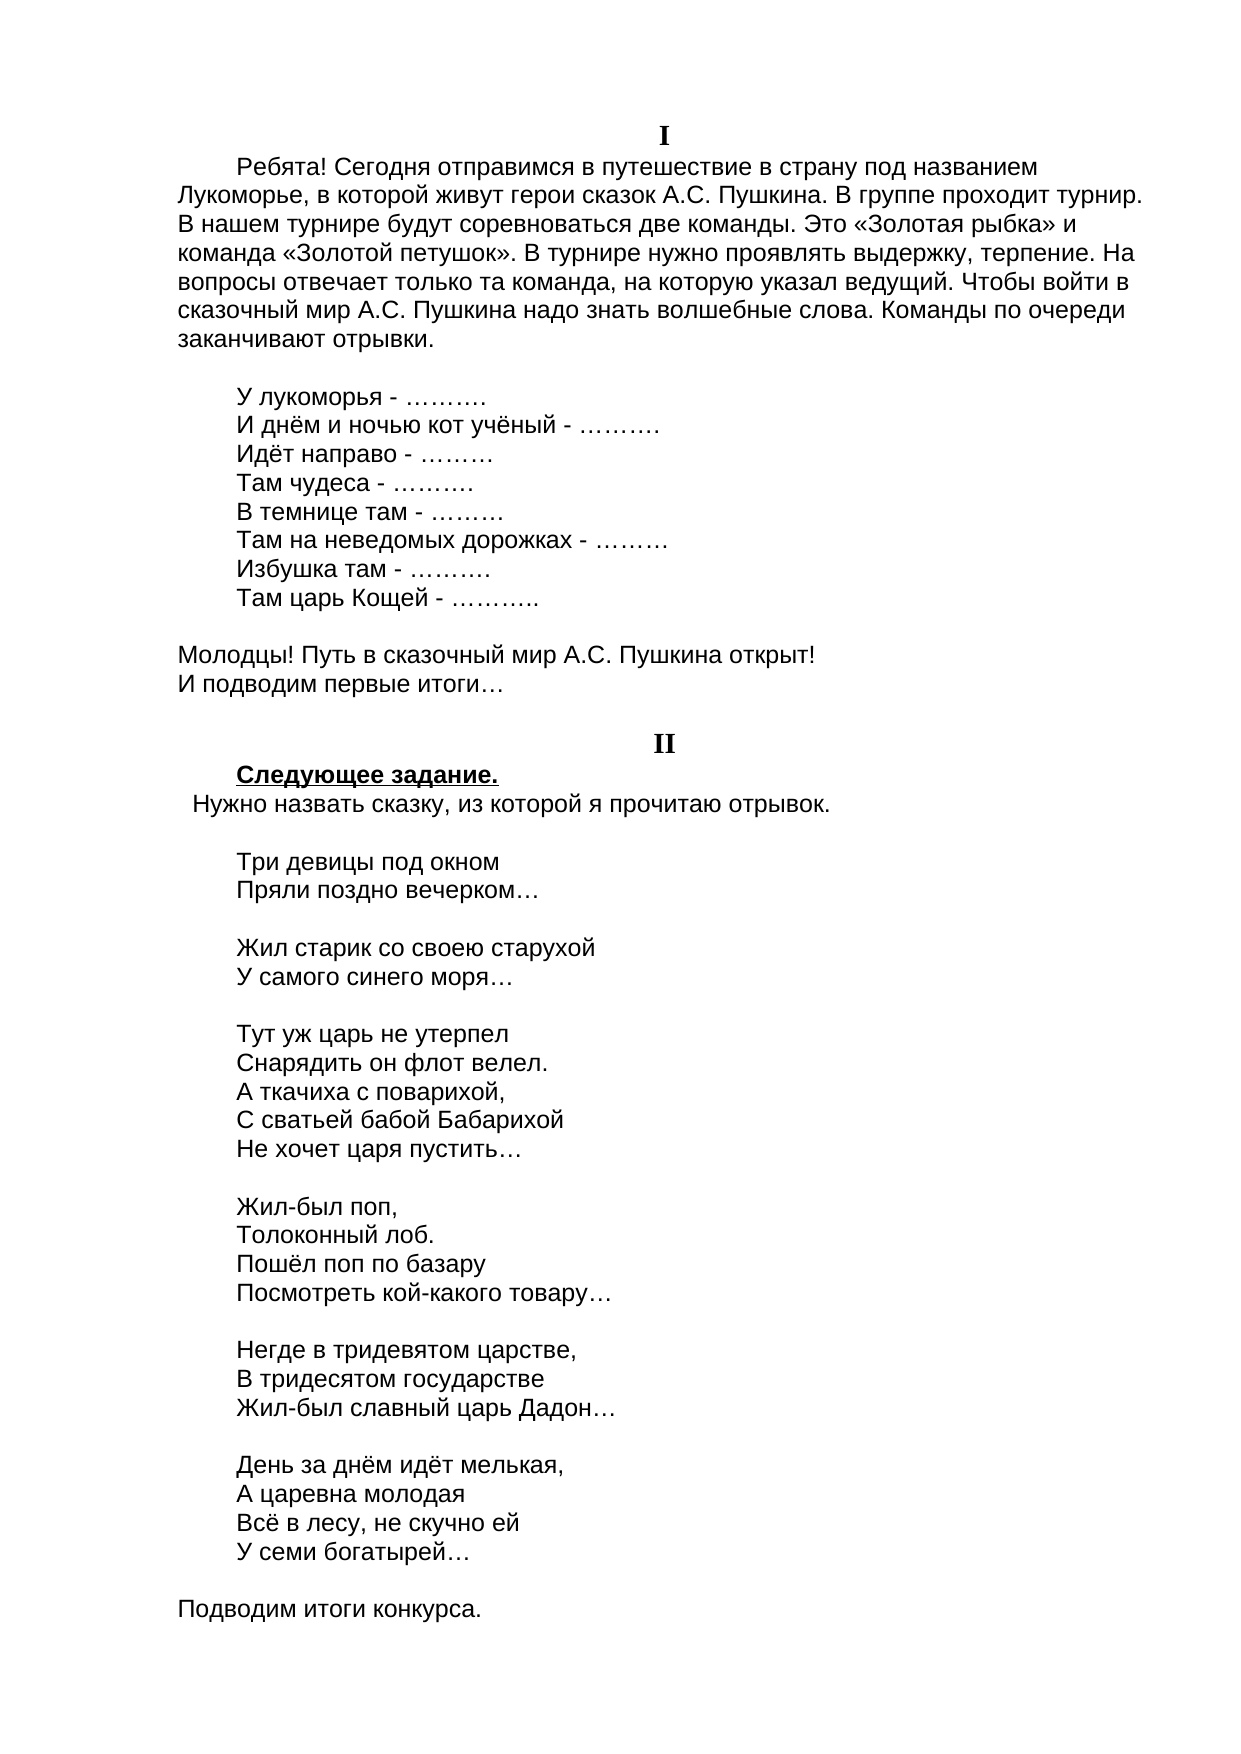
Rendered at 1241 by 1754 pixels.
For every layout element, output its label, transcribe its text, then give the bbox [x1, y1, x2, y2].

text Толоконный лоб. [177, 1220, 1152, 1249]
text Пряли поздно вечерком… [177, 875, 1152, 904]
text Там царь Кощей - ……….. [177, 583, 1152, 612]
text Там на неведомых дорожках - ……… [177, 525, 1152, 554]
text И подводим первые итоги… [177, 669, 1152, 698]
text В тридесятом государстве [177, 1364, 1152, 1393]
text Всё в лесу, не скучно ей [177, 1508, 1152, 1536]
text Молодцы! Путь в сказочный мир А.С. Пушкина открыт! [177, 640, 1152, 669]
text А ткачиха с поварихой, [177, 1076, 1152, 1105]
text Ребята! Сегодня отправимся в путешествие в страну под названием Лукоморье, в которой живут герои сказок А.С. Пушкина. В группе проходит турнир. В нашем турнире будут соревноваться две команды. Это «Золотая рыбка» и команда «Золотой петушок». В турнире нужно проявлять выдержку, терпение. На вопросы отвечает только та команда, на которую указал ведущий. Чтобы войти в сказочный мир А.С. Пушкина надо знать волшебные слова. Команды по очереди заканчивают отрывки. [177, 152, 1152, 353]
text Снарядить он флот велел. [177, 1048, 1152, 1076]
text II [177, 727, 1152, 760]
text А царевна молодая [177, 1479, 1152, 1508]
text Жил старик со своею старухой [177, 933, 1152, 961]
text Не хочет царя пустить… [177, 1134, 1152, 1163]
text И днём и ночью кот учёный - ………. [177, 410, 1152, 439]
text Там чудеса - ………. [177, 468, 1152, 497]
text Подводим итоги конкурса. [177, 1594, 1152, 1623]
text У лукоморья - ………. [177, 382, 1152, 410]
text В темнице там - ……… [177, 497, 1152, 525]
text Три девицы под окном [177, 846, 1152, 875]
text Жил-был славный царь Дадон… [177, 1393, 1152, 1421]
text Негде в тридевятом царстве, [177, 1335, 1152, 1364]
text У самого синего моря… [177, 961, 1152, 990]
text У семи богатырей… [177, 1536, 1152, 1565]
text Жил-был поп, [177, 1191, 1152, 1220]
text Избушка там - ………. [177, 554, 1152, 583]
text Следующее задание. [177, 760, 1152, 789]
text Посмотреть кой-какого товару… [177, 1278, 1152, 1306]
text Тут уж царь не утерпел [177, 1019, 1152, 1048]
text Нужно назвать сказку, из которой я прочитаю отрывок. [177, 789, 1152, 818]
text Идёт направо - ……… [177, 439, 1152, 468]
text I [177, 118, 1152, 152]
text День за днём идёт мелькая, [177, 1450, 1152, 1479]
text Пошёл поп по базару [177, 1249, 1152, 1278]
text С сватьей бабой Бабарихой [177, 1105, 1152, 1134]
